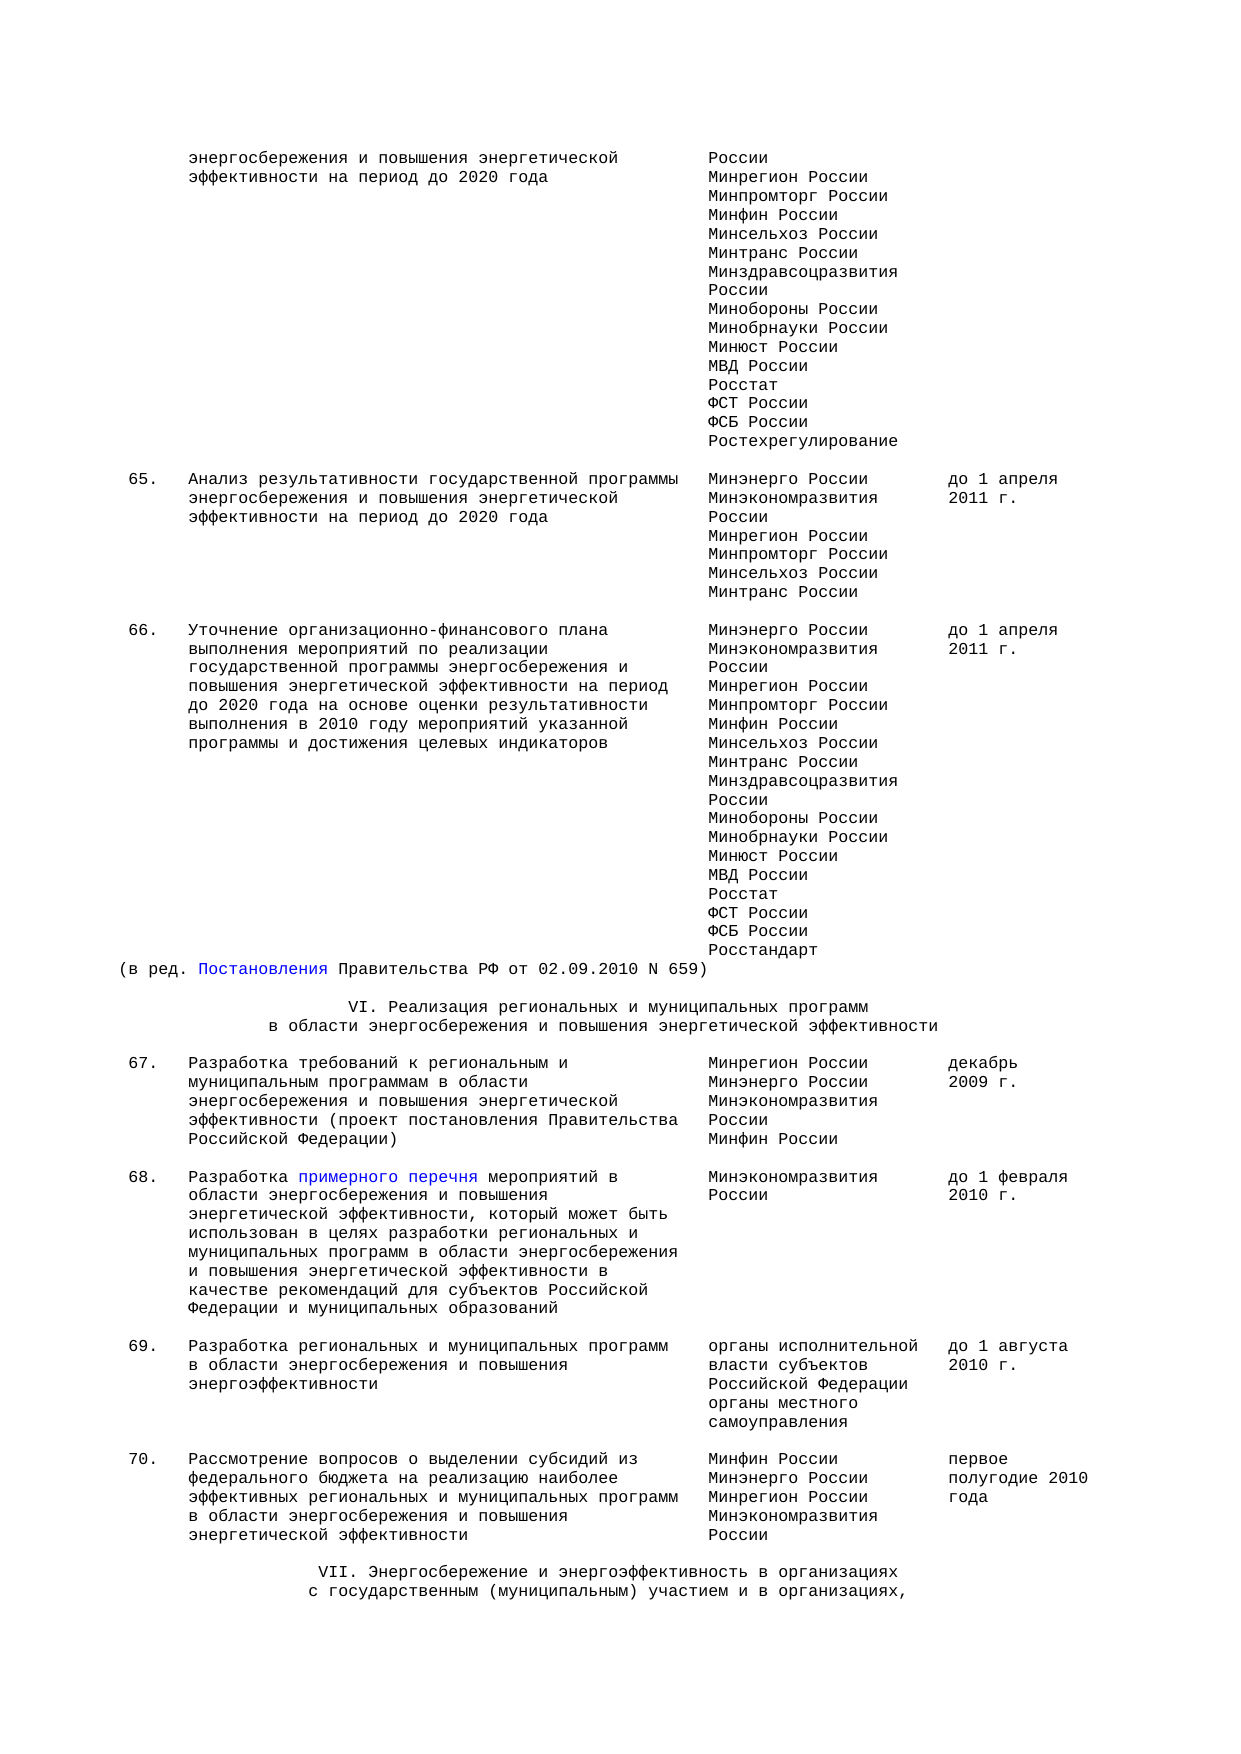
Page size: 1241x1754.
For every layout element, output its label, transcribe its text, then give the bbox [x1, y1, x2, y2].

text (в ред. Постановления Правительства РФ от 02.09.2010 N 659) [118, 961, 1181, 979]
text использован в целях разработки региональных и [118, 1225, 1181, 1243]
text Минюст России [118, 338, 1181, 357]
text программы и достижения целевых индикаторов Минсельхоз России [118, 734, 1181, 753]
text МВД России [118, 866, 1181, 885]
text государственной программы энергосбережения и России [118, 659, 1181, 678]
text 70. Рассмотрение вопросов о выделении субсидий из Минфин России первое [118, 1451, 1181, 1470]
text органы местного [118, 1394, 1181, 1413]
text энергосбережения и повышения энергетической Минэкономразвития 2011 г. [118, 489, 1181, 508]
text и повышения энергетической эффективности в [118, 1262, 1181, 1281]
text России [118, 791, 1181, 810]
text в области энергосбережения и повышения энергетической эффективности [118, 1017, 1181, 1036]
text Росстат [118, 885, 1181, 904]
text эффективных региональных и муниципальных программ Минрегион России года [118, 1489, 1181, 1507]
text с государственным (муниципальным) участием и в организациях, [118, 1583, 1181, 1602]
text Минпромторг России [118, 188, 1181, 207]
text энергоэффективности Российской Федерации [118, 1376, 1181, 1394]
text 66. Уточнение организационно-финансового плана Минэнерго России до 1 апреля [118, 621, 1181, 640]
text в области энергосбережения и повышения Минэкономразвития [118, 1507, 1181, 1526]
text Минюст России [118, 848, 1181, 866]
text Минобрнауки России [118, 829, 1181, 848]
text Минобороны России [118, 810, 1181, 829]
text VII. Энергосбережение и энергоэффективность в организациях [118, 1564, 1181, 1583]
text ФСБ России [118, 923, 1181, 942]
text МВД России [118, 357, 1181, 376]
text эффективности на период до 2020 года Минрегион России [118, 169, 1181, 188]
text VI. Реализация региональных и муниципальных программ [118, 998, 1181, 1017]
text муниципальным программам в области Минэнерго России 2009 г. [118, 1074, 1181, 1093]
text выполнения в 2010 году мероприятий указанной Минфин России [118, 716, 1181, 734]
text энергосбережения и повышения энергетической Минэкономразвития [118, 1093, 1181, 1112]
text Минобороны России [118, 301, 1181, 320]
text России [118, 282, 1181, 301]
text Минрегион России [118, 527, 1181, 546]
text ФСТ России [118, 395, 1181, 414]
text качестве рекомендаций для субъектов Российской [118, 1281, 1181, 1300]
text энергетической эффективности России [118, 1526, 1181, 1545]
text Минобрнауки России [118, 320, 1181, 338]
text эффективности на период до 2020 года России [118, 508, 1181, 527]
text 65. Анализ результативности государственной программы Минэнерго России до 1 апреля [118, 471, 1181, 489]
text Российской Федерации) Минфин России [118, 1130, 1181, 1149]
text энергосбережения и повышения энергетической России [118, 150, 1181, 169]
text повышения энергетической эффективности на период Минрегион России [118, 678, 1181, 697]
text Минтранс России [118, 244, 1181, 263]
text 69. Разработка региональных и муниципальных программ органы исполнительной до 1 августа [118, 1338, 1181, 1357]
text Ростехрегулирование [118, 433, 1181, 452]
text федерального бюджета на реализацию наиболее Минэнерго России полугодие 2010 [118, 1470, 1181, 1489]
text Минфин России [118, 207, 1181, 225]
text 68. Разработка примерного перечня мероприятий в Минэкономразвития до 1 февраля [118, 1168, 1181, 1187]
text Минсельхоз России [118, 565, 1181, 584]
text самоуправления [118, 1413, 1181, 1432]
text Минпромторг России [118, 546, 1181, 565]
text области энергосбережения и повышения России 2010 г. [118, 1187, 1181, 1206]
text в области энергосбережения и повышения власти субъектов 2010 г. [118, 1357, 1181, 1376]
text энергетической эффективности, который может быть [118, 1206, 1181, 1225]
text до 2020 года на основе оценки результативности Минпромторг России [118, 697, 1181, 716]
text эффективности (проект постановления Правительства России [118, 1112, 1181, 1130]
text ФСТ России [118, 904, 1181, 923]
text муниципальных программ в области энергосбережения [118, 1243, 1181, 1262]
text Минздравсоцразвития [118, 263, 1181, 282]
text Минздравсоцразвития [118, 772, 1181, 791]
text Минтранс России [118, 753, 1181, 772]
text 67. Разработка требований к региональным и Минрегион России декабрь [118, 1055, 1181, 1074]
text Минтранс России [118, 584, 1181, 602]
text Росстандарт [118, 942, 1181, 961]
text Федерации и муниципальных образований [118, 1300, 1181, 1319]
text Минсельхоз России [118, 225, 1181, 244]
text ФСБ России [118, 414, 1181, 433]
text Росстат [118, 376, 1181, 395]
text выполнения мероприятий по реализации Минэкономразвития 2011 г. [118, 640, 1181, 659]
